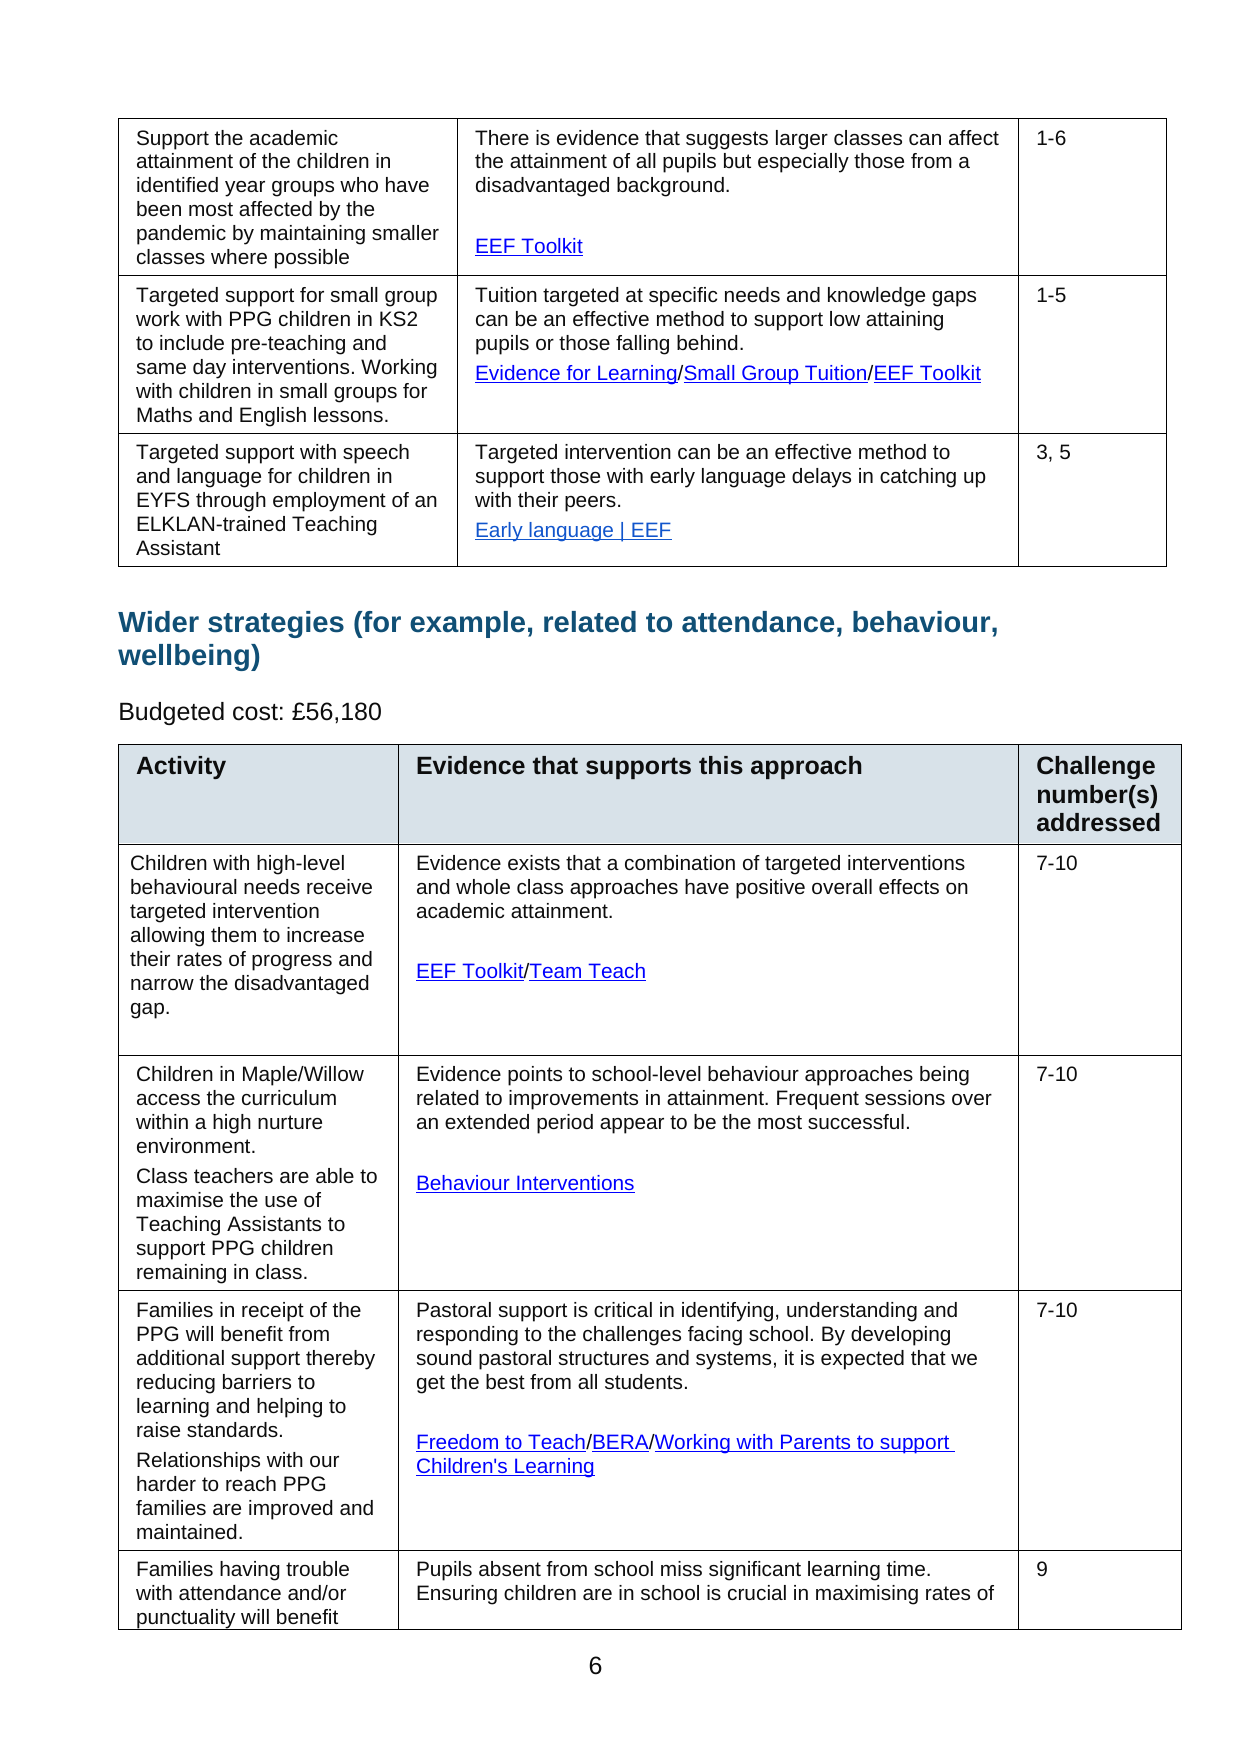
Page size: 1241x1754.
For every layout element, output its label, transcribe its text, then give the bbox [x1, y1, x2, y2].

table_cell Targeted intervention can be an effective method to support those with early language delays in catching up with their peers. Early language | EEF [458, 434, 1018, 566]
table_cell Tuition targeted at specific needs and knowledge gaps can be an effective method to support low attaining pupils or those falling behind. Evidence for Learning/Small Group Tuition/EEF Toolkit [458, 276, 1018, 433]
subtitle Wider strategies (for example, related to attendance, behaviour, wellbeing) [118, 604, 1107, 672]
table_cell 7-10 [1019, 845, 1181, 1055]
table_cell 3, 5 [1019, 434, 1166, 566]
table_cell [119, 1551, 398, 1629]
table_cell Evidence points to school-level behaviour approaches being related to improvements in attainment. Frequent sessions over an extended period appear to be the most successful. Behaviour Interventions [399, 1056, 1018, 1290]
table_header Evidence that supports this approach [399, 745, 1018, 843]
table_cell 1-5 [1019, 276, 1166, 433]
table_cell Pastoral support is critical in identifying, understanding and responding to the challenges facing school. By developing sound pastoral structures and systems, it is expected that we get the best from all students. Freedom to Teach/BERA/Working with Parents to support Children's Learning [399, 1291, 1018, 1550]
table_header Activity [119, 745, 398, 843]
table_cell 7-10 [1019, 1056, 1181, 1290]
table_cell 9 [1019, 1551, 1181, 1629]
table_cell Families in receipt of the PPG will benefit from additional support thereby reducing barriers to learning and helping to raise standards. Relationships with our harder to reach PPG families are improved and maintained. [119, 1291, 398, 1550]
table_cell Evidence exists that a combination of targeted interventions and whole class approaches have positive overall effects on academic attainment. EEF Toolkit/Team Teach [399, 845, 1018, 1055]
table_cell Children in Maple/Willow access the curriculum within a high nurture environment. Class teachers are able to maximise the use of Teaching Assistants to support PPG children remaining in class. [119, 1056, 398, 1290]
table_cell Children with high-level behavioural needs receive targeted intervention allowing them to increase their rates of progress and narrow the disadvantaged gap. [119, 845, 398, 1055]
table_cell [399, 1551, 1018, 1629]
table_cell 1-6 [1019, 119, 1166, 275]
table_cell Targeted support for small group work with PPG children in KS2 to include pre-teaching and same day interventions. Working with children in small groups for Maths and English lessons. [119, 276, 457, 433]
table_cell There is evidence that suggests larger classes can affect the attainment of all pupils but especially those from a disadvantaged background. EEF Toolkit [458, 119, 1018, 275]
table_header Challenge number(s) addressed [1019, 745, 1181, 843]
table_cell 7-10 [1019, 1291, 1181, 1550]
text Budgeted cost: £56,180 [118, 697, 1107, 725]
table_cell Support the academic attainment of the children in identified year groups who have been most affected by the pandemic by maintaining smaller classes where possible [119, 119, 457, 275]
table_cell Targeted support with speech and language for children in EYFS through employment of an ELKLAN-trained Teaching Assistant [119, 434, 457, 566]
